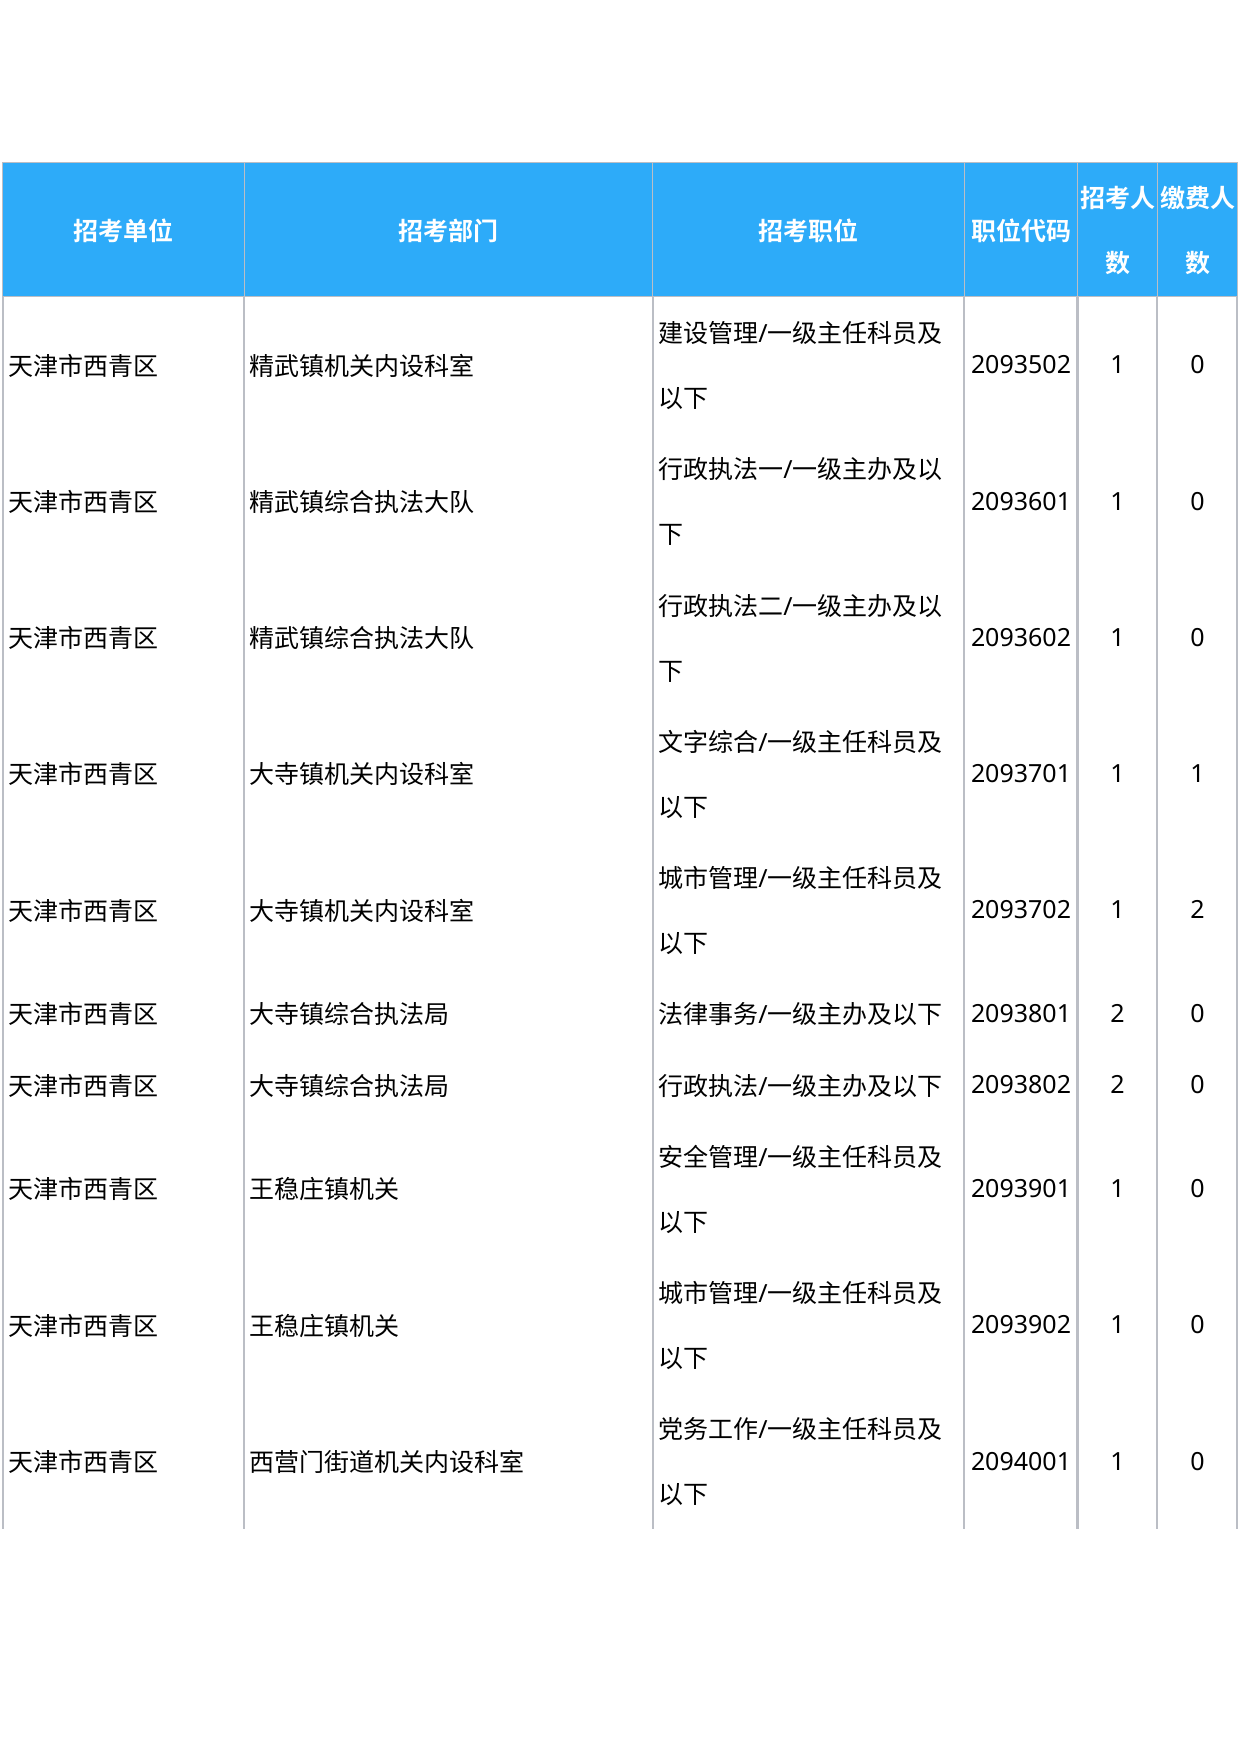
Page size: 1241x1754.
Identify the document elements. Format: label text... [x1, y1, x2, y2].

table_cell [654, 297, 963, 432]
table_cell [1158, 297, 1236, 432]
table_header 招考单位 [3, 163, 244, 296]
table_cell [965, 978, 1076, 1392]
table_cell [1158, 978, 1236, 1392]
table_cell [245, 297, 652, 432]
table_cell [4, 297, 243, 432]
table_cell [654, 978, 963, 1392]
table_header 缴费人数 [1158, 163, 1237, 296]
table_header 职位代码 [965, 163, 1077, 296]
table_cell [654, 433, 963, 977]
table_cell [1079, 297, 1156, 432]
table_header 招考部门 [245, 163, 652, 296]
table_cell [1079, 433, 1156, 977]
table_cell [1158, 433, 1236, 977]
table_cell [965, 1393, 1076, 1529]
table_header 招考职位 [653, 163, 964, 296]
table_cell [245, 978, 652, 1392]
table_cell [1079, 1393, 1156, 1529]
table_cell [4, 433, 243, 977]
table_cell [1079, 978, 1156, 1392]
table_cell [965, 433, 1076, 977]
table_header 招考人数 [1078, 163, 1157, 296]
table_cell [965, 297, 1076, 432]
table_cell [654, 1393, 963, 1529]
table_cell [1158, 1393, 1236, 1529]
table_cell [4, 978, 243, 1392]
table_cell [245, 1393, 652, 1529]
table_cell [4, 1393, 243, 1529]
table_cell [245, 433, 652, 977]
